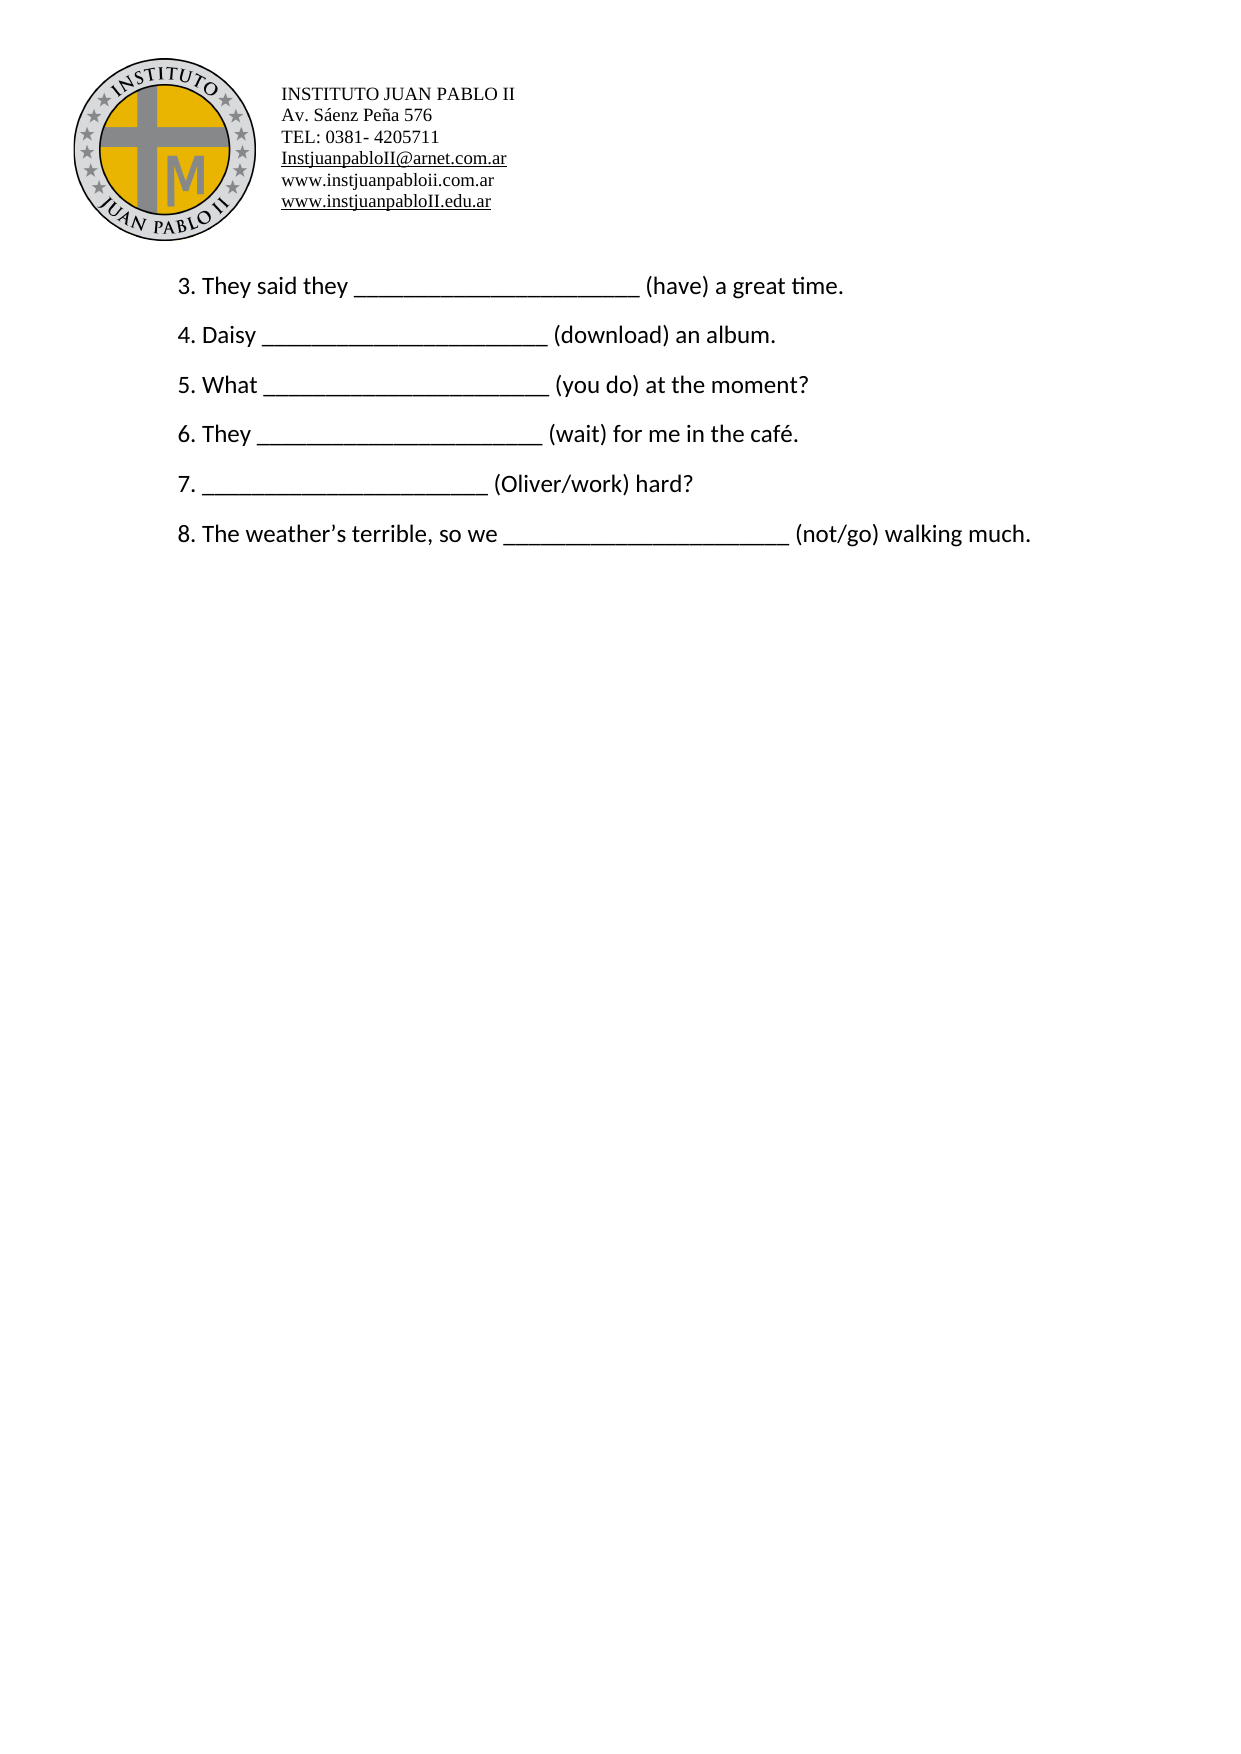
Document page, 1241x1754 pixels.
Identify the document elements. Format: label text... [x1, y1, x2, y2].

text 3. They said they _______________________ (have) a great time. [177, 270, 1063, 300]
text 5. What _______________________ (you do) at the moment? [177, 369, 1063, 399]
picture [73, 58, 256, 245]
text 4. Daisy _______________________ (download) an album. [177, 319, 1063, 350]
text 6. They _______________________ (wait) for me in the café. [177, 419, 1063, 449]
text 8. The weather’s terrible, so we _______________________ (not/go) walking much. [177, 518, 1063, 548]
text 7. _______________________ (Oliver/work) hard? [177, 468, 1063, 499]
